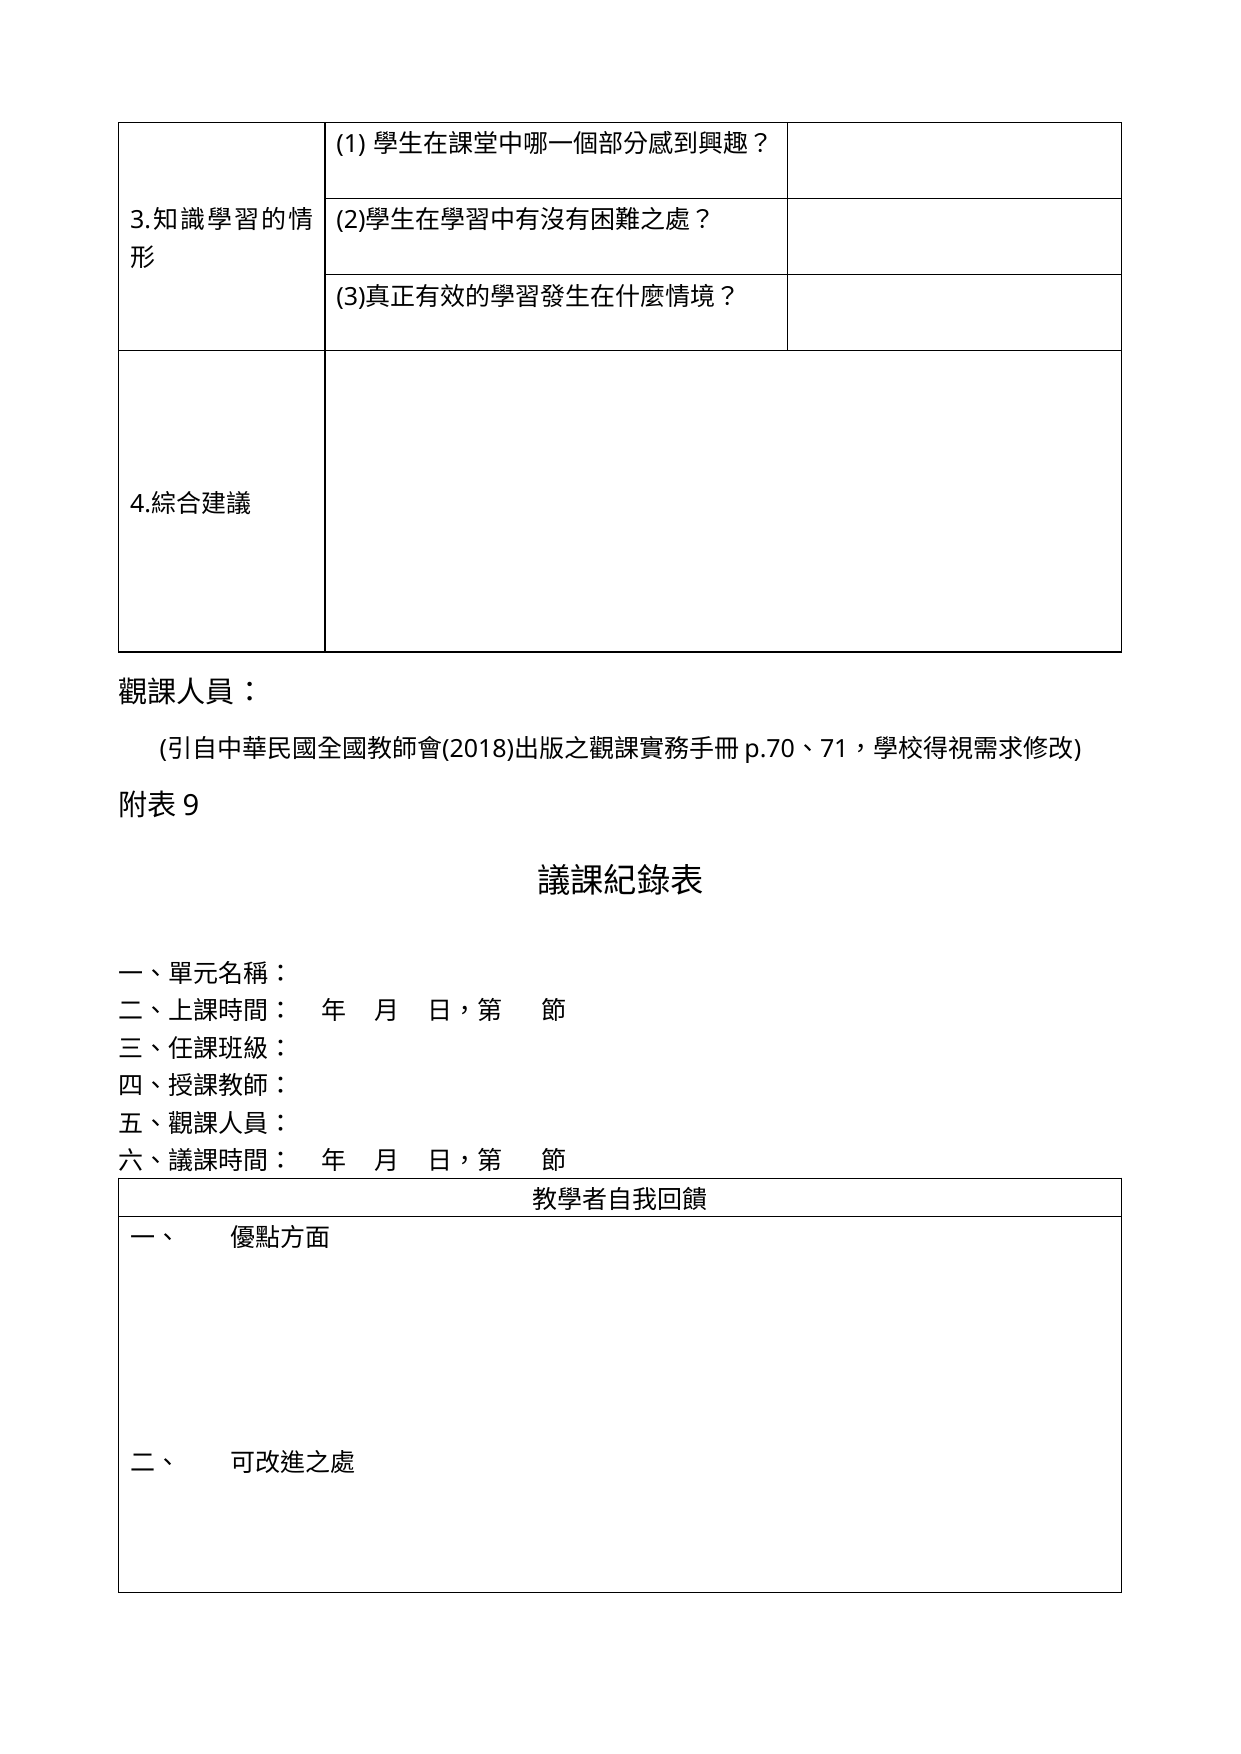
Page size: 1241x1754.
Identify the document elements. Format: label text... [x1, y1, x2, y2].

table_cell 4.綜合建議 [119, 351, 324, 651]
table_cell 優點方面 可改進之處 所遭遇之困境 [119, 1217, 1121, 1592]
table_cell (3)真正有效的學習發生在什麼情境？ [326, 275, 787, 350]
text 觀課人員： [118, 653, 1122, 727]
text 五、觀課人員： [118, 1102, 1122, 1140]
text 六、議課時間： 年 月 日，第 節 [118, 1140, 1122, 1177]
text (引自中華民國全國教師會(2018)出版之觀課實務手冊p.70、71，學校得視需求修改) [118, 727, 1122, 765]
table_cell 3.知識學習的情形 [119, 123, 324, 350]
table_cell [326, 351, 1121, 651]
table_cell [788, 123, 1121, 198]
text 二、上課時間： 年 月 日，第 節 [118, 990, 1122, 1027]
table_cell [788, 199, 1121, 274]
table_cell (2)學生在學習中有沒有困難之處？ [326, 199, 787, 274]
text 三、任課班級： [118, 1027, 1122, 1065]
text 議課紀錄表 [118, 840, 1122, 915]
table_cell [788, 275, 1121, 350]
text 附表9 [118, 765, 1122, 840]
table_cell 學生在課堂中哪一個部分感到興趣？ [326, 123, 787, 198]
text 四、授課教師： [118, 1065, 1122, 1102]
table_header 教學者自我回饋 [119, 1179, 1121, 1216]
text 一、單元名稱： [118, 952, 1122, 990]
